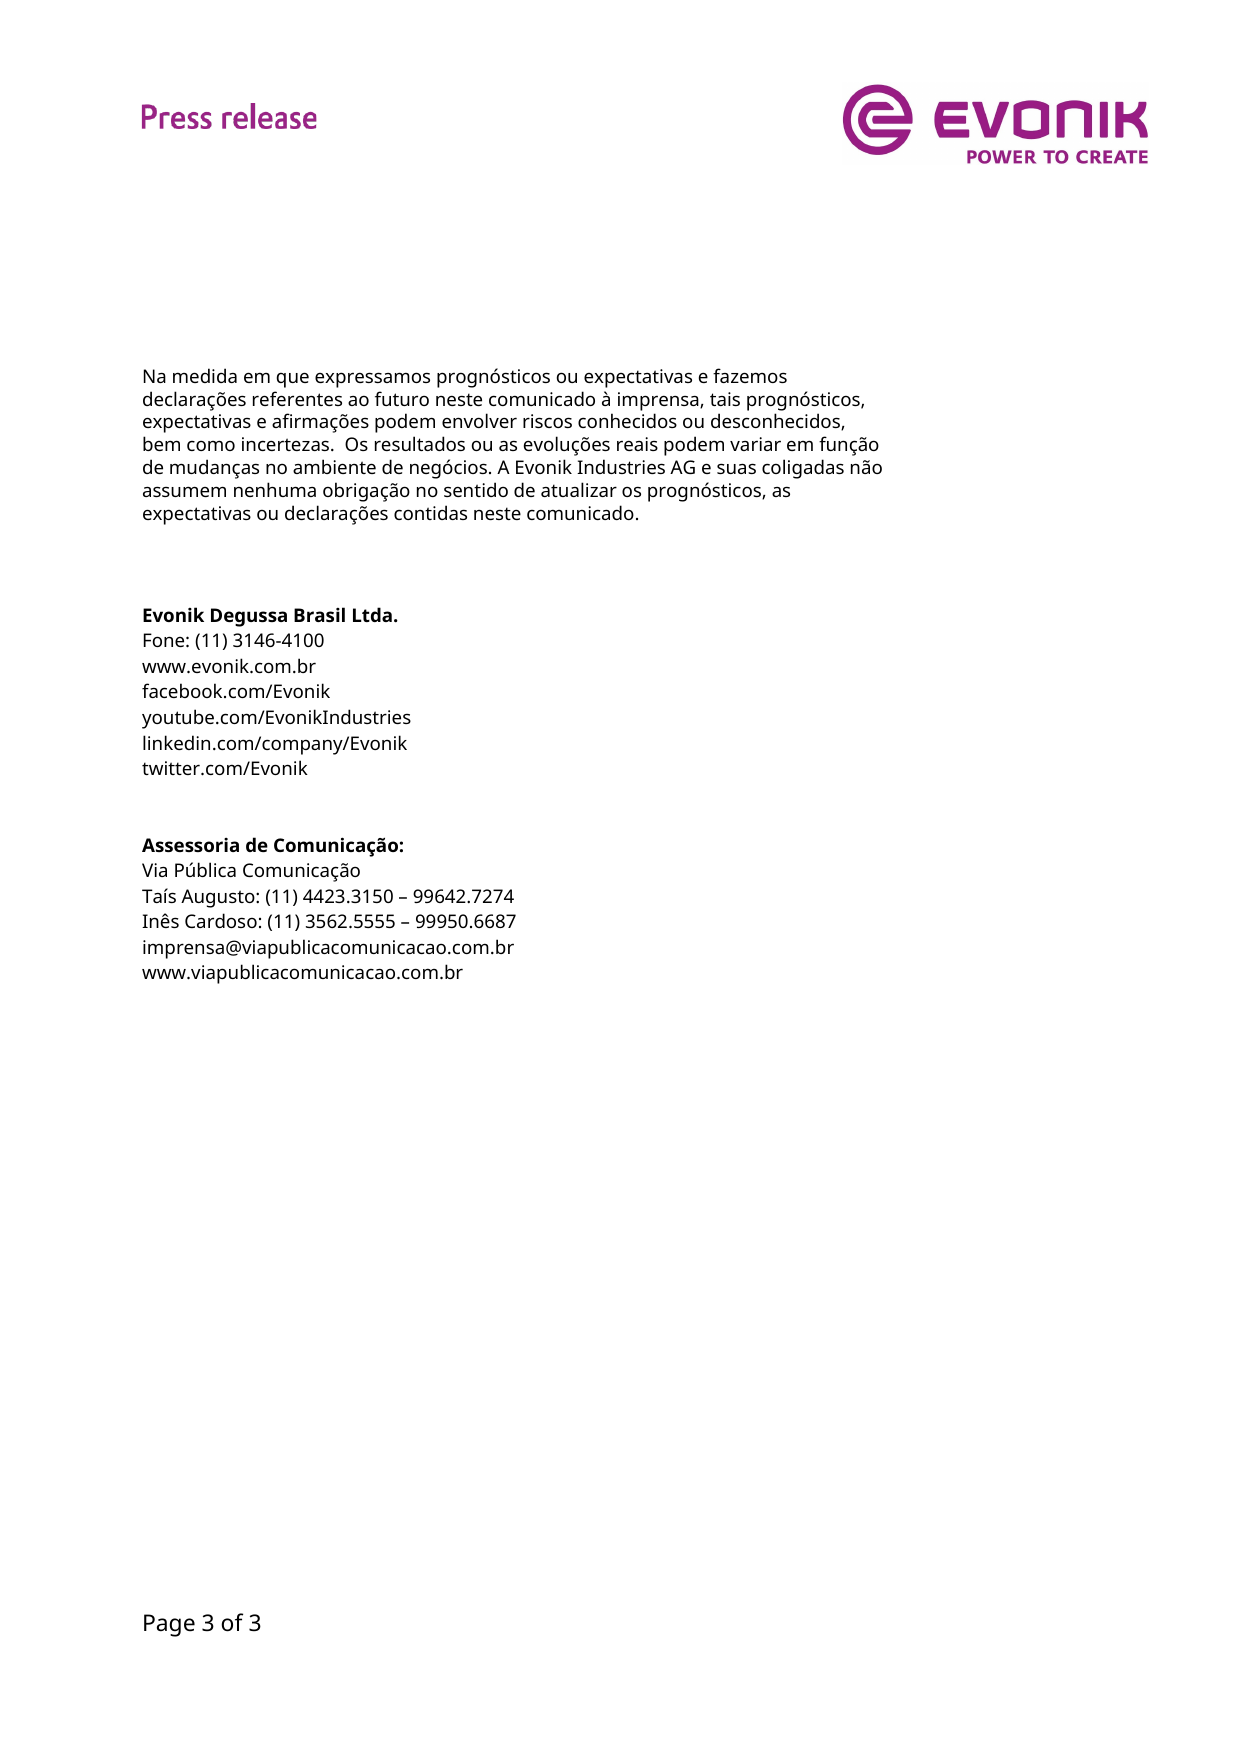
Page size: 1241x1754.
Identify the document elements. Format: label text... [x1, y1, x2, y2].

text Evonik Degussa Brasil Ltda. Fone: (11) 3146-4100 [142, 602, 886, 653]
picture [841, 82, 1149, 165]
text youtube.com/EvonikIndustries [142, 704, 886, 730]
text Taís Augusto: (11) 4423.3150 – 99642.7274 [142, 883, 886, 908]
text Inês Cardoso: (11) 3562.5555 – 99950.6687 [142, 908, 886, 934]
text linkedin.com/company/Evonik [142, 730, 886, 755]
text imprensa@viapublicacomunicacao.com.br [142, 934, 886, 959]
text Na medida em que expressamos prognósticos ou expectativas e fazemos declarações referentes ao futuro neste comunicado à imprensa, tais prognósticos, expectativas e afirmações podem envolver riscos conhecidos ou desconhecidos, bem como incertezas. Os resultados ou as evoluções reais podem variar em função de mudanças no ambiente de negócios. A Evonik Industries AG e suas coligadas não assumem nenhuma obrigação no sentido de atualizar os prognósticos, as expectativas ou declarações contidas neste comunicado. [142, 365, 886, 525]
picture [141, 103, 317, 129]
text Via Pública Comunicação [142, 857, 886, 883]
text www.viapublicacomunicacao.com.br [142, 959, 886, 985]
text www.evonik.com.br [142, 653, 886, 679]
text twitter.com/Evonik [142, 755, 886, 781]
text facebook.com/Evonik [142, 679, 886, 704]
text Assessoria de Comunicação: [142, 832, 886, 857]
